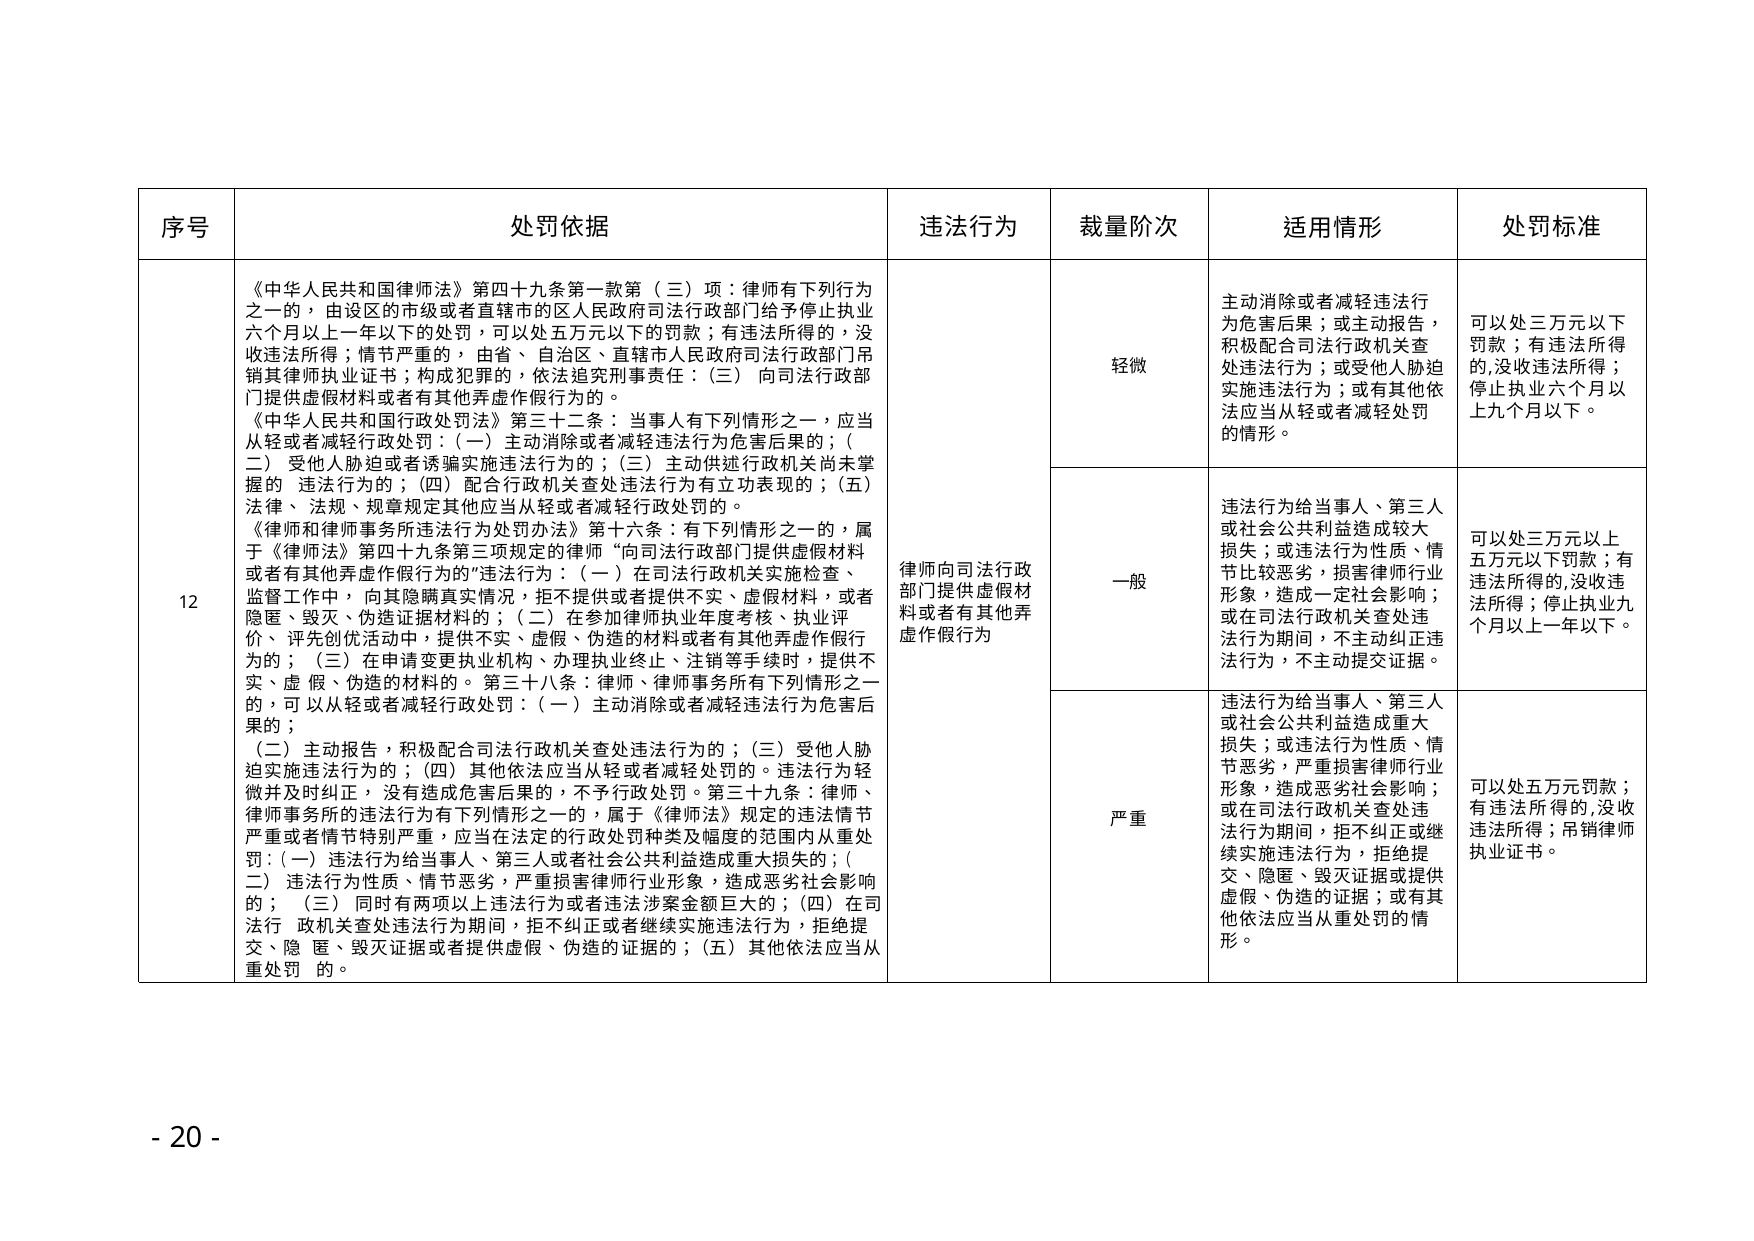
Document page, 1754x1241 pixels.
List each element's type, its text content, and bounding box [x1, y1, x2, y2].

table_cell 轻微 [1051, 260, 1208, 467]
table_cell 主动消除或者减轻违法行 为危害后果；或主动报告， 积极配合司法行政机关查 处违法行为；或受他人胁迫 实施违法行为；或有其他依 法应当从轻或者减轻处罚 的情形。 [1209, 260, 1457, 467]
table_header 处罚标准 [1458, 189, 1646, 259]
table_cell 违法行为给当事人、第三人 或社会公共利益造成较大 损失；或违法行为性质、情 节比较恶劣，损害律师行业 形象，造成一定社会影响； 或在司法行政机关查处违 法行为期间，不主动纠正违 法行为，不主动提交证据。 [1209, 468, 1457, 690]
table_header 序号 [139, 189, 234, 259]
table_cell 律师向司法行政 部门提供虚假材 料或者有其他弄 虚作假行为 [888, 260, 1050, 982]
table_cell 违法行为给当事人、第三人 或社会公共利益造成重大 损失；或违法行为性质、情 节恶劣，严重损害律师行业 形象，造成恶劣社会影响； 或在司法行政机关查处违 法行为期间，拒不纠正或继 续实施违法行为，拒绝提 交、隐匿、毁灭证据或提供 虚假、伪造的证据；或有其 他依法应当从重处罚的情 形。 [1209, 691, 1457, 982]
table_cell 一般 [1051, 468, 1208, 690]
table_cell 可以处三万元以上 五万元以下罚款；有 违法所得的,没收违 法所得；停止执业九 个月以上一年以下。 [1458, 468, 1646, 690]
table_header 处罚依据 [235, 189, 887, 259]
table_header 裁量阶次 [1051, 189, 1208, 259]
table_header 违法行为 [888, 189, 1050, 259]
table_cell 《中华人民共和国律师法》第四十九条第一款第（ 三）项：律师有下列行为 之一的， 由设区的市级或者直辖市的区人民政府司法行政部门给予停止执业 六个月以上一年以下的处罚，可以处五万元以下的罚款；有违法所得的，没 收违法所得；情节严重的， 由省、 自治区、直辖市人民政府司法行政部门吊 销其律师执业证书；构成犯罪的，依法追究刑事责任：（三） 向司法行政部 门提供虚假材料或者有其他弄虚作假行为的。 《中华人民共和国行政处罚法》第三十二条： 当事人有下列情形之一，应当 从轻或者减轻行政处罚：（ 一）主动消除或者减轻违法行为危害后果的；（ 二） 受他人胁迫或者诱骗实施违法行为的；（三）主动供述行政机关尚未掌握的 违法行为的；（四）配合行政机关查处违法行为有立功表现的；（五）法律、 法规、规章规定其他应当从轻或者减轻行政处罚的。 《律师和律师事务所违法行为处罚办法》第十六条：有下列情形之一的，属 于《律师法》第四十九条第三项规定的律师“向司法行政部门提供虚假材料 或者有其他弄虚作假行为的”违法行为：（ 一 ）在司法行政机关实施检查、 监督工作中， 向其隐瞒真实情况，拒不提供或者提供不实、虚假材料，或者 隐匿、毁灭、伪造证据材料的；（ 二）在参加律师执业年度考核、执业评价、 评先创优活动中，提供不实、虚假、伪造的材料或者有其他弄虚作假行为的； （三）在申请变更执业机构、办理执业终止、注销等手续时，提供不实、虚 假、伪造的材料的。 第三十八条：律师、律师事务所有下列情形之一的，可 以从轻或者减轻行政处罚：（ 一 ）主动消除或者减轻违法行为危害后果的； （二）主动报告，积极配合司法行政机关查处违法行为的；（三）受他人胁 迫实施违法行为的；（四）其他依法应当从轻或者减轻处罚的。违法行为轻 微并及时纠正， 没有造成危害后果的，不予行政处罚。第三十九条：律师、 律师事务所的违法行为有下列情形之一的，属于《律师法》规定的违法情节 严重或者情节特别严重，应当在法定的行政处罚种类及幅度的范围内从重处 罚：（ 一）违法行为给当事人、第三人或者社会公共利益造成重大损失的；（ 二） 违法行为性质、情节恶劣，严重损害律师行业形象，造成恶劣社会影响的； （三） 同时有两项以上违法行为或者违法涉案金额巨大的；（四）在司法行 政机关查处违法行为期间，拒不纠正或者继续实施违法行为，拒绝提交、隐 匿、毁灭证据或者提供虚假、伪造的证据的；（五）其他依法应当从重处罚 的。 [235, 260, 887, 982]
table_cell 可以处三万元以下 罚款；有违法所得 的,没收违法所得； 停止执业六个月以 上九个月以下。 [1458, 260, 1646, 467]
table_cell 严重 [1051, 691, 1208, 982]
table_header 适用情形 [1209, 189, 1457, 259]
table_cell 12 [139, 260, 234, 982]
table_cell 可以处五万元罚款； 有违法所得的,没收 违法所得；吊销律师 执业证书。 [1458, 691, 1646, 982]
